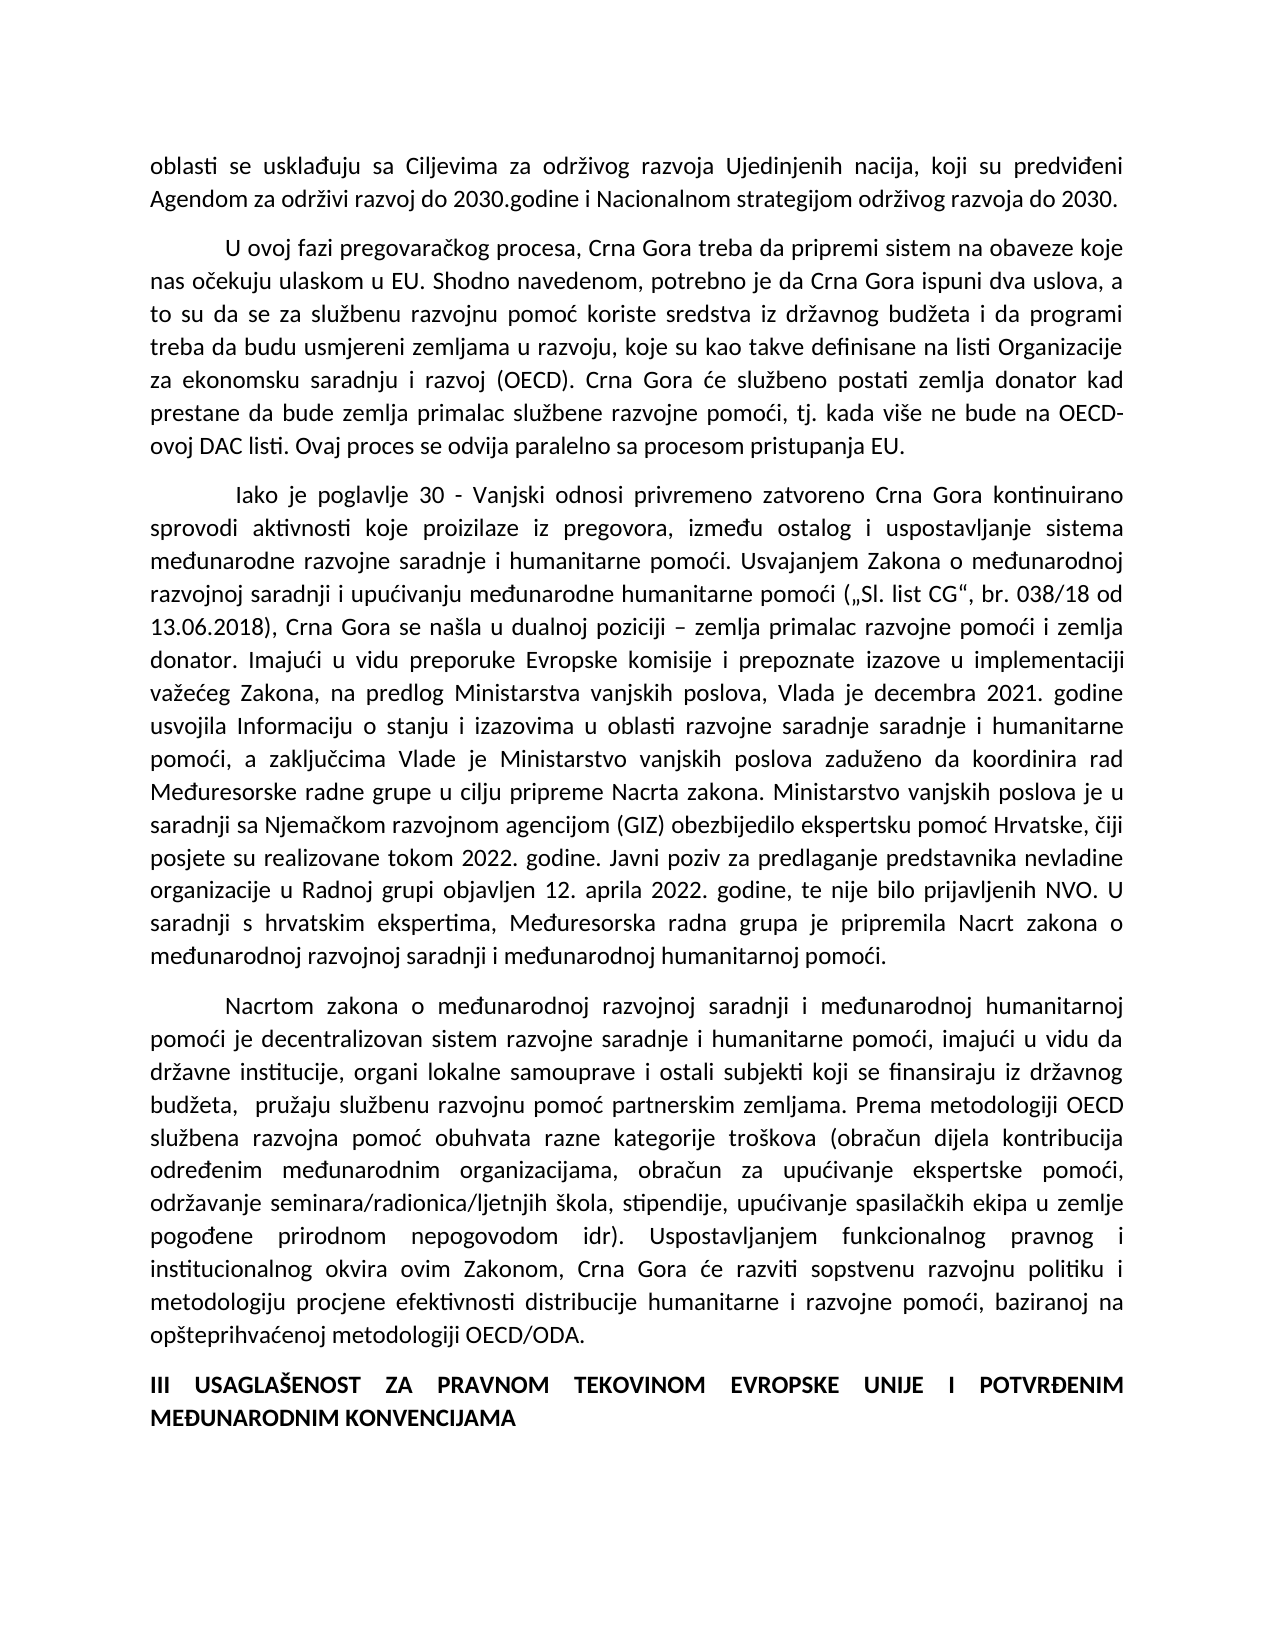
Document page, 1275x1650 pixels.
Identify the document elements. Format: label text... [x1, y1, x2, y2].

text III USAGLAŠENOST ZA PRAVNOM TEKOVINOM EVROPSKE UNIJE I POTVRĐENIM MEĐUNARODNIM KONVENCIJAMA [150, 1369, 1125, 1432]
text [150, 150, 1125, 213]
text Nacrtom zakona o međunarodnoj razvojnoj saradnji i međunarodnoj humanitarnoj pomoći je decentralizovan sistem razvojne saradnje i humanitarne pomoći, imajući u vidu da državne institucije, organi lokalne samouprave i ostali subjekti koji se finansiraju iz državnog budžeta, pružaju službenu razvojnu pomoć partnerskim zemljama. Prema metodologiji OECD službena razvojna pomoć obuhvata razne kategorije troškova (obračun dijela kontribucija određenim međunarodnim organizacijama, obračun za upućivanje ekspertske pomoći, održavanje seminara/radionica/ljetnjih škola, stipendije, upućivanje spasilačkih ekipa u zemlje pogođene prirodnom nepogovodom idr). Uspostavljanjem funkcionalnog pravnog i institucionalnog okvira ovim Zakonom, Crna Gora će razviti sopstvenu razvojnu politiku i metodologiju procjene efektivnosti distribucije humanitarne i razvojne pomoći, baziranoj na opšteprihvaćenoj metodologiji OECD/ODA. [150, 990, 1125, 1350]
text Iako je poglavlje 30 - Vanjski odnosi privremeno zatvoreno Crna Gora kontinuirano sprovodi aktivnosti koje proizilaze iz pregovora, između ostalog i uspostavljanje sistema međunarodne razvojne saradnje i humanitarne pomoći. Usvajanjem Zakona o međunarodnoj razvojnoj saradnji i upućivanju međunarodne humanitarne pomoći („Sl. list CG“, br. 038/18 od 13.06.2018), Crna Gora se našla u dualnoj poziciji – zemlja primalac razvojne pomoći i zemlja donator. Imajući u vidu preporuke Evropske komisije i prepoznate izazove u implementaciji važećeg Zakona, na predlog Ministarstva vanjskih poslova, Vlada je decembra 2021. godine usvojila Informaciju o stanju i izazovima u oblasti razvojne saradnje saradnje i humanitarne pomoći, a zaključcima Vlade je Ministarstvo vanjskih poslova zaduženo da koordinira rad Međuresorske radne grupe u cilju pripreme Nacrta zakona. Ministarstvo vanjskih poslova je u saradnji sa Njemačkom razvojnom agencijom (GIZ) obezbijedilo ekspertsku pomoć Hrvatske, čiji posjete su realizovane tokom 2022. godine. Javni poziv za predlaganje predstavnika nevladine organizacije u Radnoj grupi objavljen 12. aprila 2022. godine, te nije bilo prijavljenih NVO. U saradnji s hrvatskim ekspertima, Međuresorska radna grupa je pripremila Nacrt zakona o međunarodnoj razvojnoj saradnji i međunarodnoj humanitarnoj pomoći. [150, 479, 1125, 971]
text U ovoj fazi pregovaračkog procesa, Crna Gora treba da pripremi sistem na obaveze koje nas očekuju ulaskom u EU. Shodno navedenom, potrebno je da Crna Gora ispuni dva uslova, a to su da se za službenu razvojnu pomoć koriste sredstva iz državnog budžeta i da programi treba da budu usmjereni zemljama u razvoju, koje su kao takve definisane na listi Organizacije za ekonomsku saradnju i razvoj (OECD). Crna Gora će službeno postati zemlja donator kad prestane da bude zemlja primalac službene razvojne pomoći, tj. kada više ne bude na OECD-ovoj DAC listi. Ovaj proces se odvija paralelno sa procesom pristupanja EU. [150, 232, 1125, 461]
